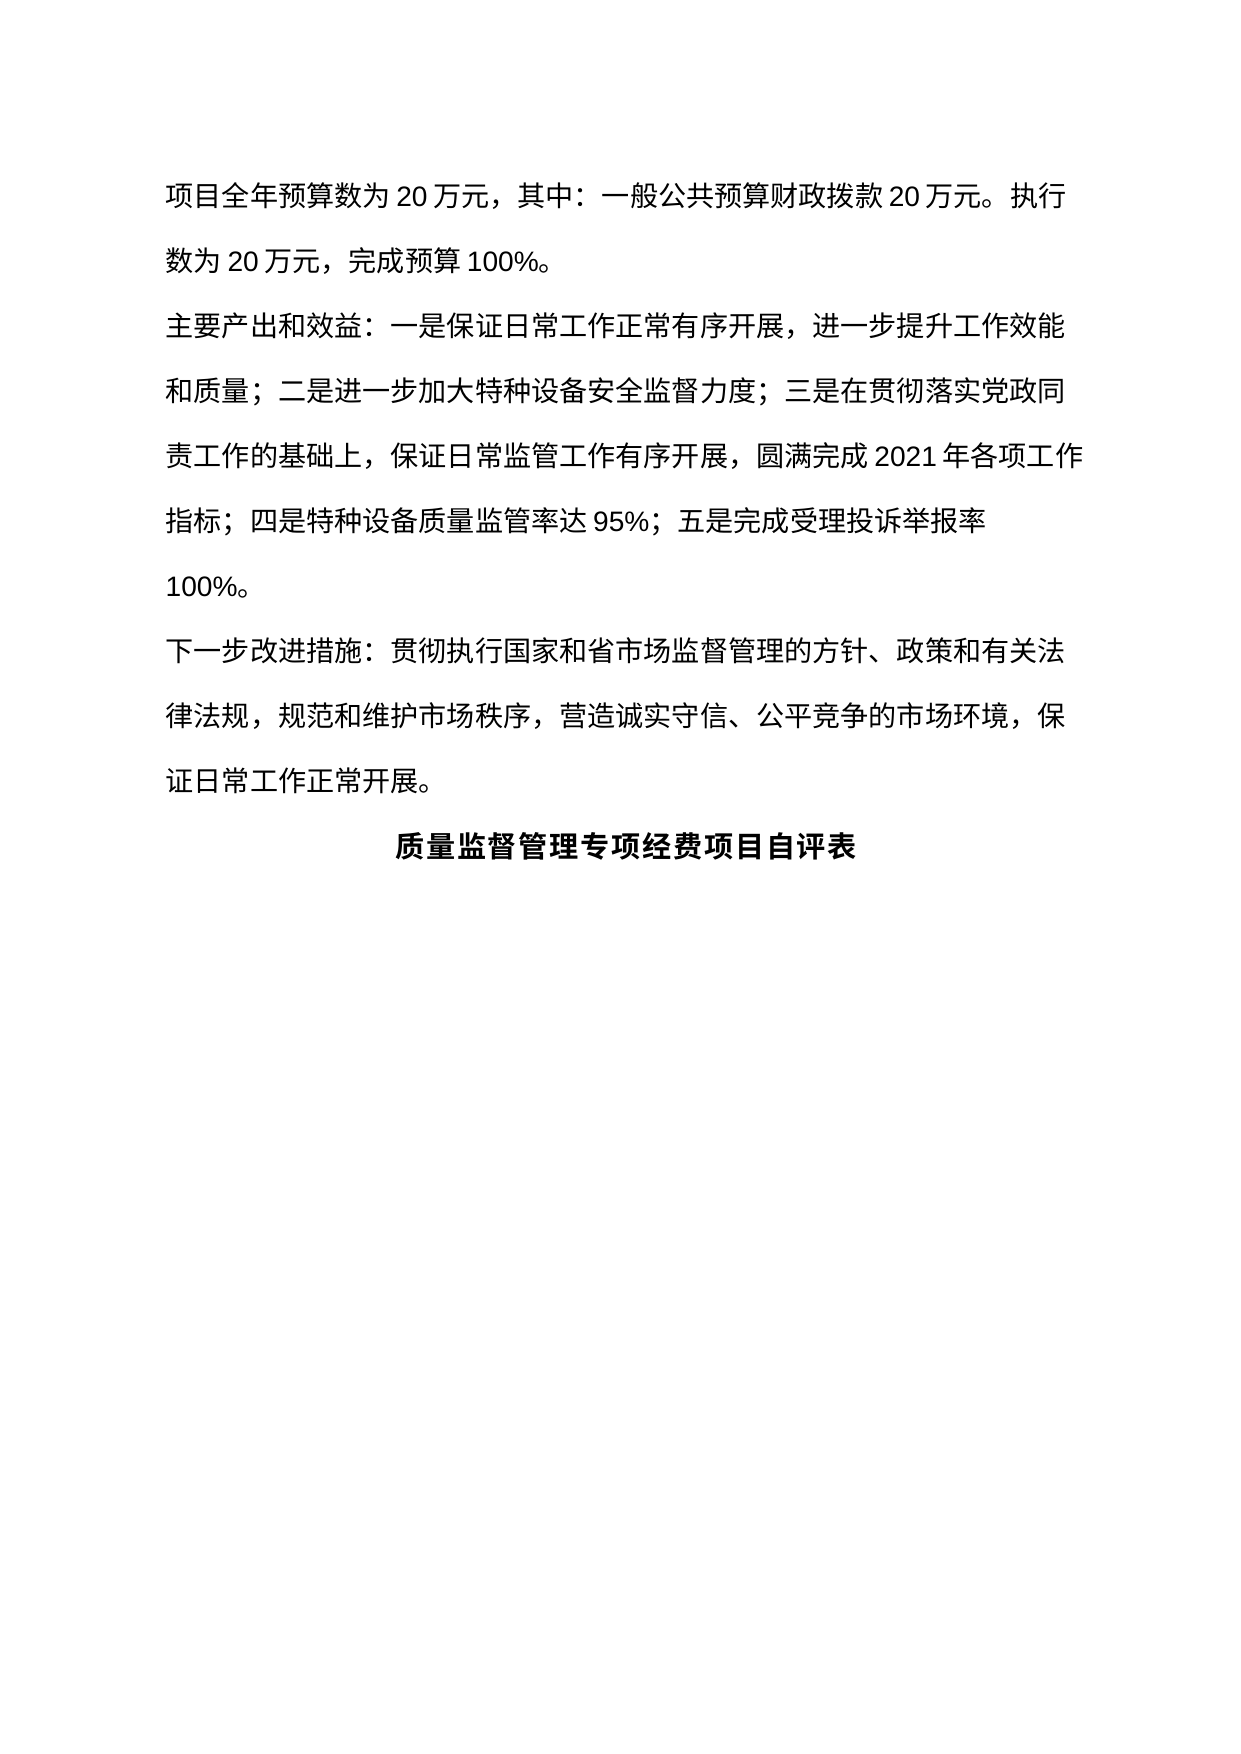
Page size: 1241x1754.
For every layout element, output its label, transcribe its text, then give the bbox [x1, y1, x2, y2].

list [165, 162, 1087, 812]
list 质量监督管理专项经费项目自评表 [165, 812, 1087, 877]
